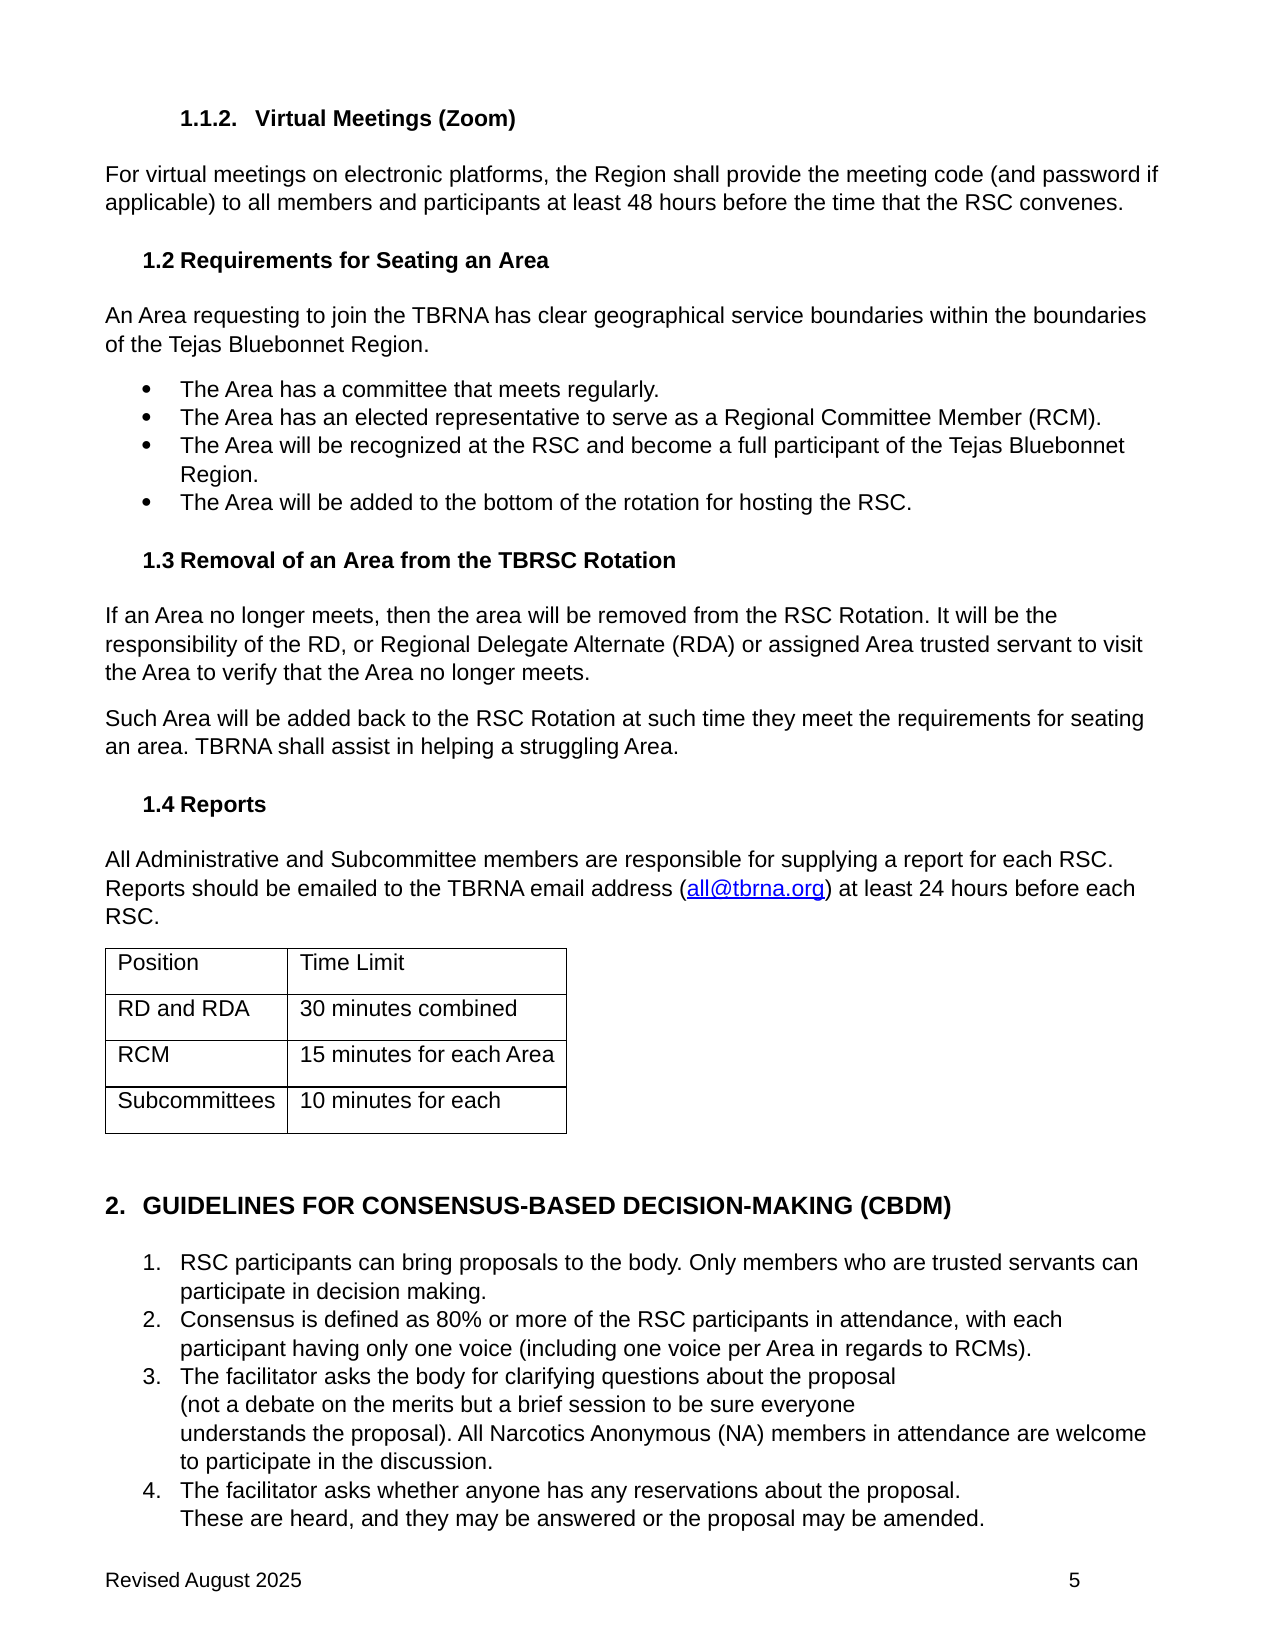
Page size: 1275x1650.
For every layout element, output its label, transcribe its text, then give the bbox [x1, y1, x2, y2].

table_header Position [106, 949, 287, 994]
table_cell RCM [106, 1041, 287, 1086]
table_cell RD and RDA [106, 995, 287, 1040]
list RSC participants can bring proposals to the body. Only members who are trusted servants can participate in decision making. [142, 1249, 1170, 1304]
table_cell 15 minutes for each Area [288, 1041, 566, 1086]
list The facilitator asks whether anyone has any reservations about the proposal. These are heard, and they may be answered or the proposal may be amended. [142, 1477, 1170, 1531]
text An Area requesting to join the TBRNA has clear geographical service boundaries within the boundaries of the Tejas Bluebonnet Region. [105, 302, 1170, 357]
list The Area has an elected representative to serve as a Regional Committee Member (RCM). [142, 404, 1170, 430]
table_cell 30 minutes combined [288, 995, 566, 1040]
subtitle Virtual Meetings (Zoom) [180, 105, 1170, 131]
list The Area has a committee that meets regularly. [142, 376, 1170, 402]
subtitle Reports [142, 791, 1170, 817]
list Consensus is defined as 80% or more of the RSC participants in attendance, with each participant having only one voice (including one voice per Area in regards to RCMs). [142, 1306, 1170, 1361]
table_header Time Limit [288, 949, 566, 994]
text Such Area will be added back to the RSC Rotation at such time they meet the requirements for seating an area. TBRNA shall assist in helping a struggling Area. [105, 704, 1170, 759]
text If an Area no longer meets, then the area will be removed from the RSC Rotation. It will be the responsibility of the RD, or Regional Delegate Alternate (RDA) or assigned Area trusted servant to visit the Area to verify that the Area no longer meets. [105, 602, 1170, 686]
subtitle Requirements for Seating an Area [142, 247, 1170, 273]
table_cell 10 minutes for each [288, 1088, 566, 1133]
list The facilitator asks the body for clarifying questions about the proposal (not a debate on the merits but a brief session to be sure everyone understands the proposal). All Narcotics Anonymous (NA) members in attendance are welcome to participate in the discussion. [142, 1363, 1170, 1474]
list The Area will be added to the bottom of the rotation for hosting the RSC. [142, 489, 1170, 516]
subtitle GUIDELINES FOR CONSENSUS-BASED DECISION-MAKING (CBDM) [105, 1191, 1170, 1220]
subtitle Removal of an Area from the TBRSC Rotation [142, 547, 1170, 573]
list The Area will be recognized at the RSC and become a full participant of the Tejas Bluebonnet Region. [142, 432, 1170, 487]
text All Administrative and Subcommittee members are responsible for supplying a report for each RSC. Reports should be emailed to the TBRNA email address (all@tbrna.org) at least 24 hours before each RSC. [105, 846, 1170, 929]
table_cell Subcommittees [106, 1088, 287, 1133]
text For virtual meetings on electronic platforms, the Region shall provide the meeting code (and password if applicable) to all members and participants at least 48 hours before the time that the RSC convenes. [105, 161, 1170, 215]
